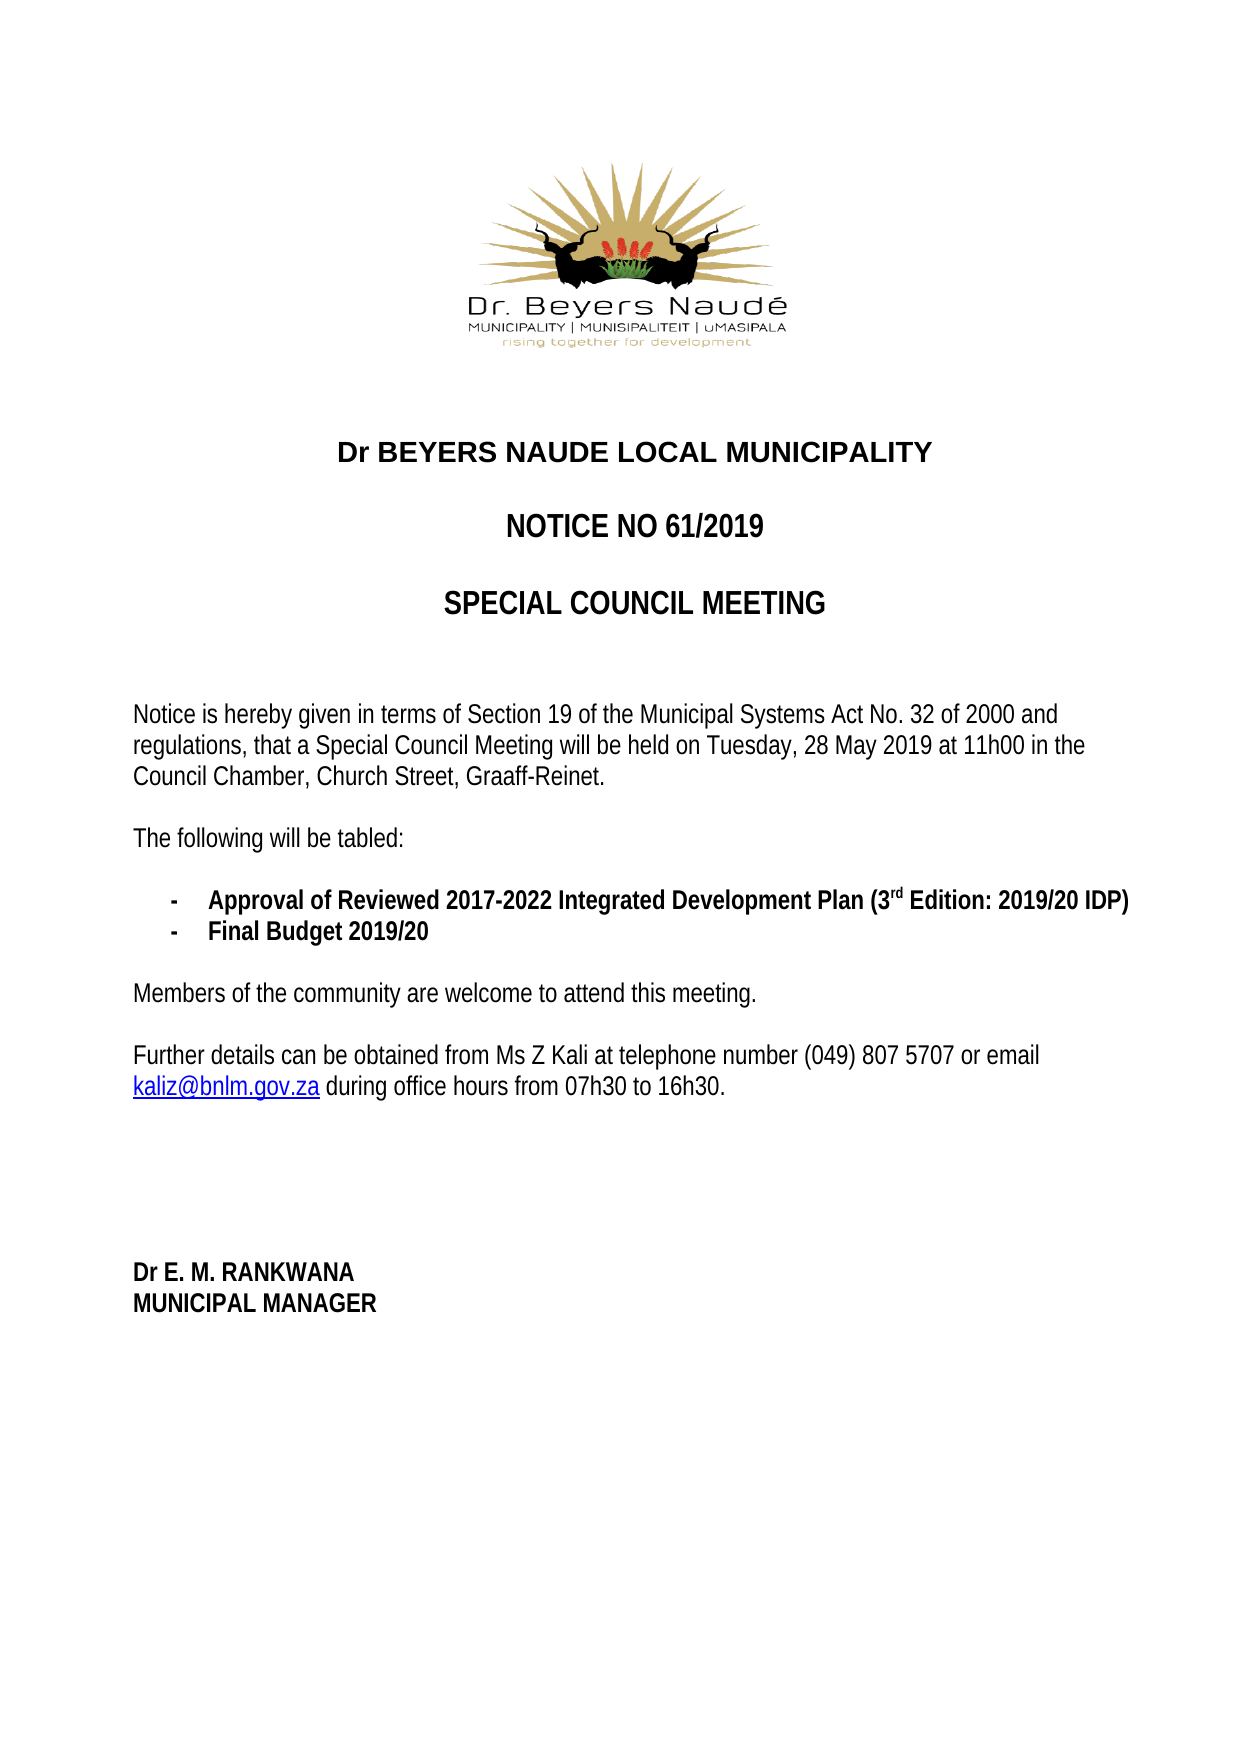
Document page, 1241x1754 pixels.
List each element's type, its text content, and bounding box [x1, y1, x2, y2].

text Dr E. M. RANKWANA [133, 1256, 1137, 1287]
text SPECIAL COUNCIL MEETING [133, 583, 1137, 621]
text Further details can be obtained from Ms Z Kali at telephone number (049) 807 5707 or email kaliz@bnlm.gov.za during office hours from 07h30 to 16h30. [133, 1039, 1137, 1101]
list Approval of Reviewed 2017-2022 Integrated Development Plan (3rd Edition: 2019/20 IDP) [170, 884, 1137, 915]
text Notice is hereby given in terms of Section 19 of the Municipal Systems Act No. 32 of 2000 and regulations, that a Special Council Meeting will be held on Tuesday, 28 May 2019 at 11h00 in the Council Chamber, Church Street, Graaff-Reinet. [133, 698, 1137, 791]
text NOTICE NO 61/2019 [133, 507, 1137, 545]
text Dr BEYERS NAUDE LOCAL MUNICIPALITY [133, 435, 1137, 468]
text MUNICIPAL MANAGER [133, 1287, 1137, 1318]
text Members of the community are welcome to attend this meeting. [133, 977, 1137, 1008]
list Final Budget 2019/20 [170, 915, 1137, 946]
picture [262, 73, 991, 435]
text The following will be tabled: [133, 822, 1137, 853]
